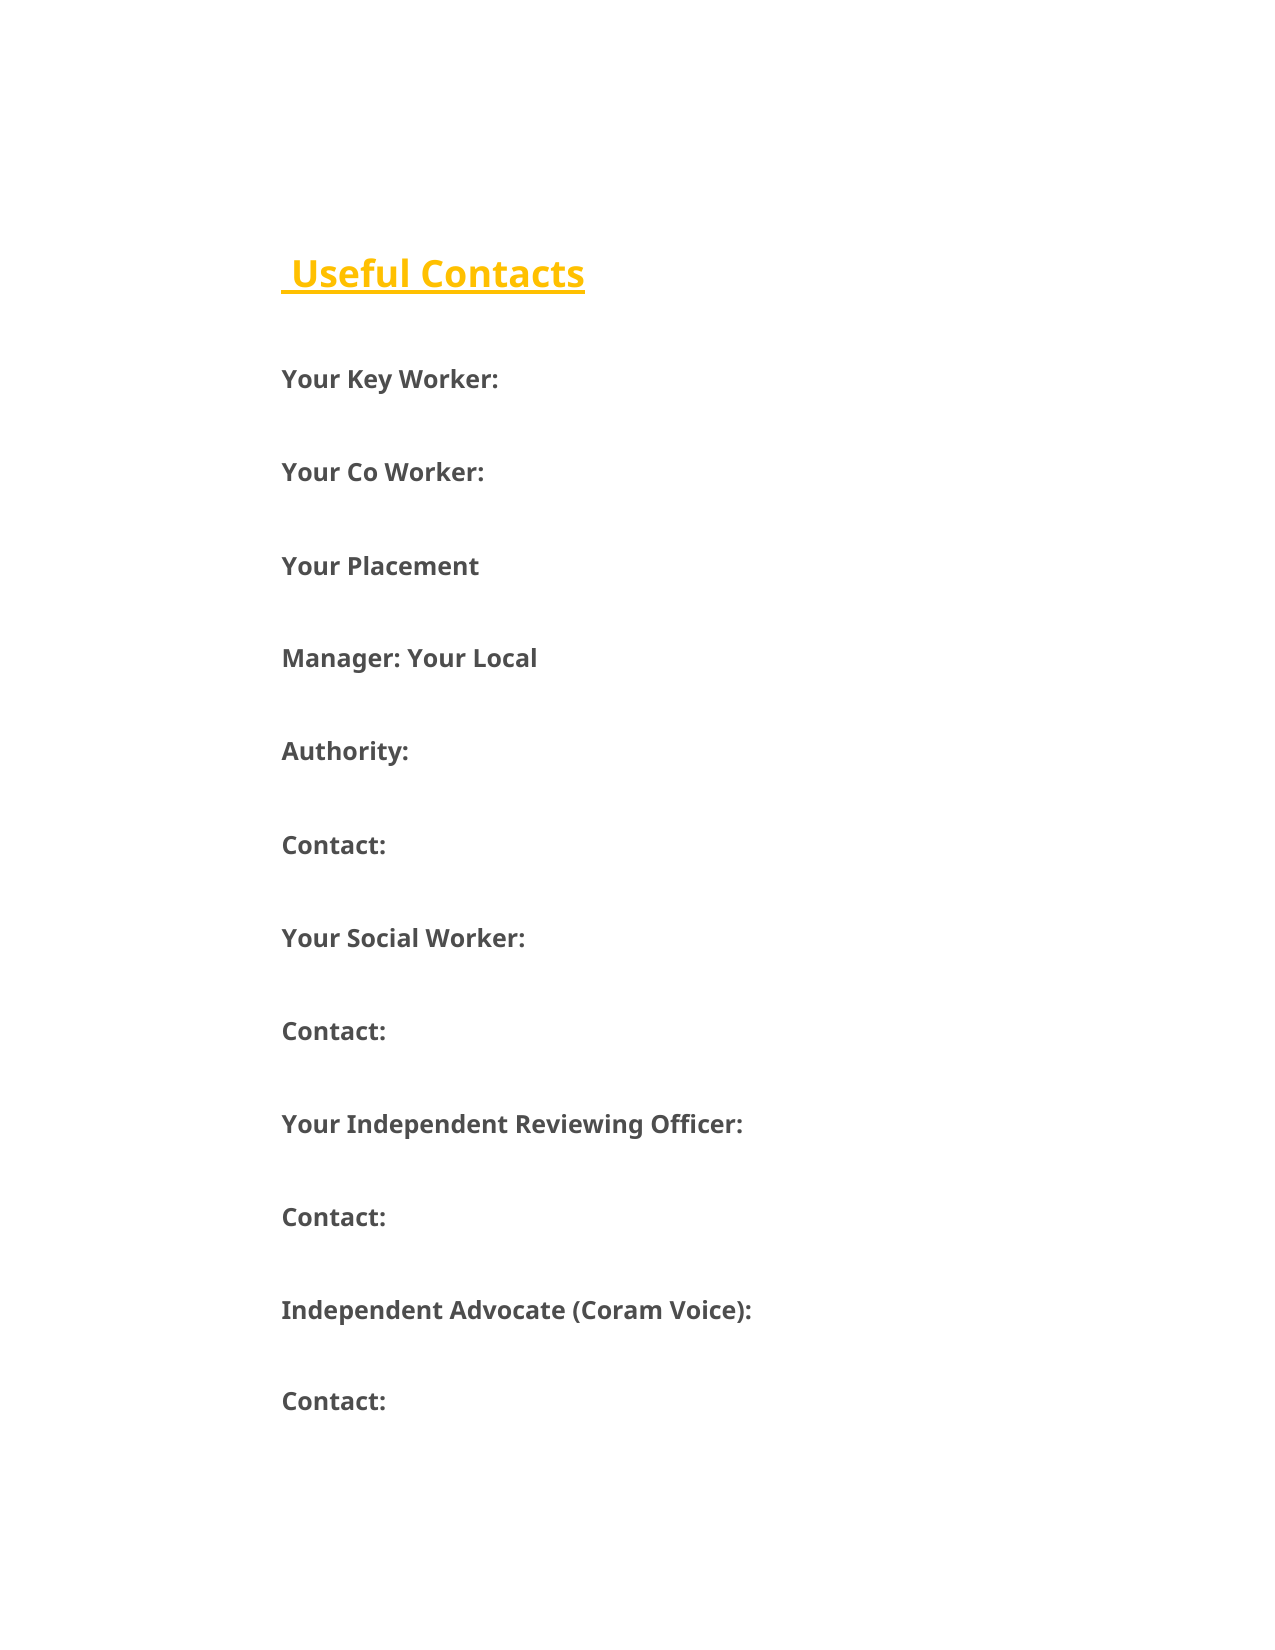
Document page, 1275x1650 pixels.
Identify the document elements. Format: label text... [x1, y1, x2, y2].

text Your Placement Manager: Your Local Authority: [281, 548, 591, 768]
text Contact: [281, 827, 1096, 862]
text Your Independent Reviewing Officer: Contact: [281, 1107, 800, 1234]
text Your Social Worker: Contact: [281, 921, 532, 1048]
text Independent Advocate (Coram Voice): [281, 1293, 1096, 1327]
text Contact: [281, 1383, 1096, 1418]
text Useful Contacts [281, 247, 1096, 298]
subtitle Your Key Worker: Your Co Worker: [281, 362, 504, 489]
